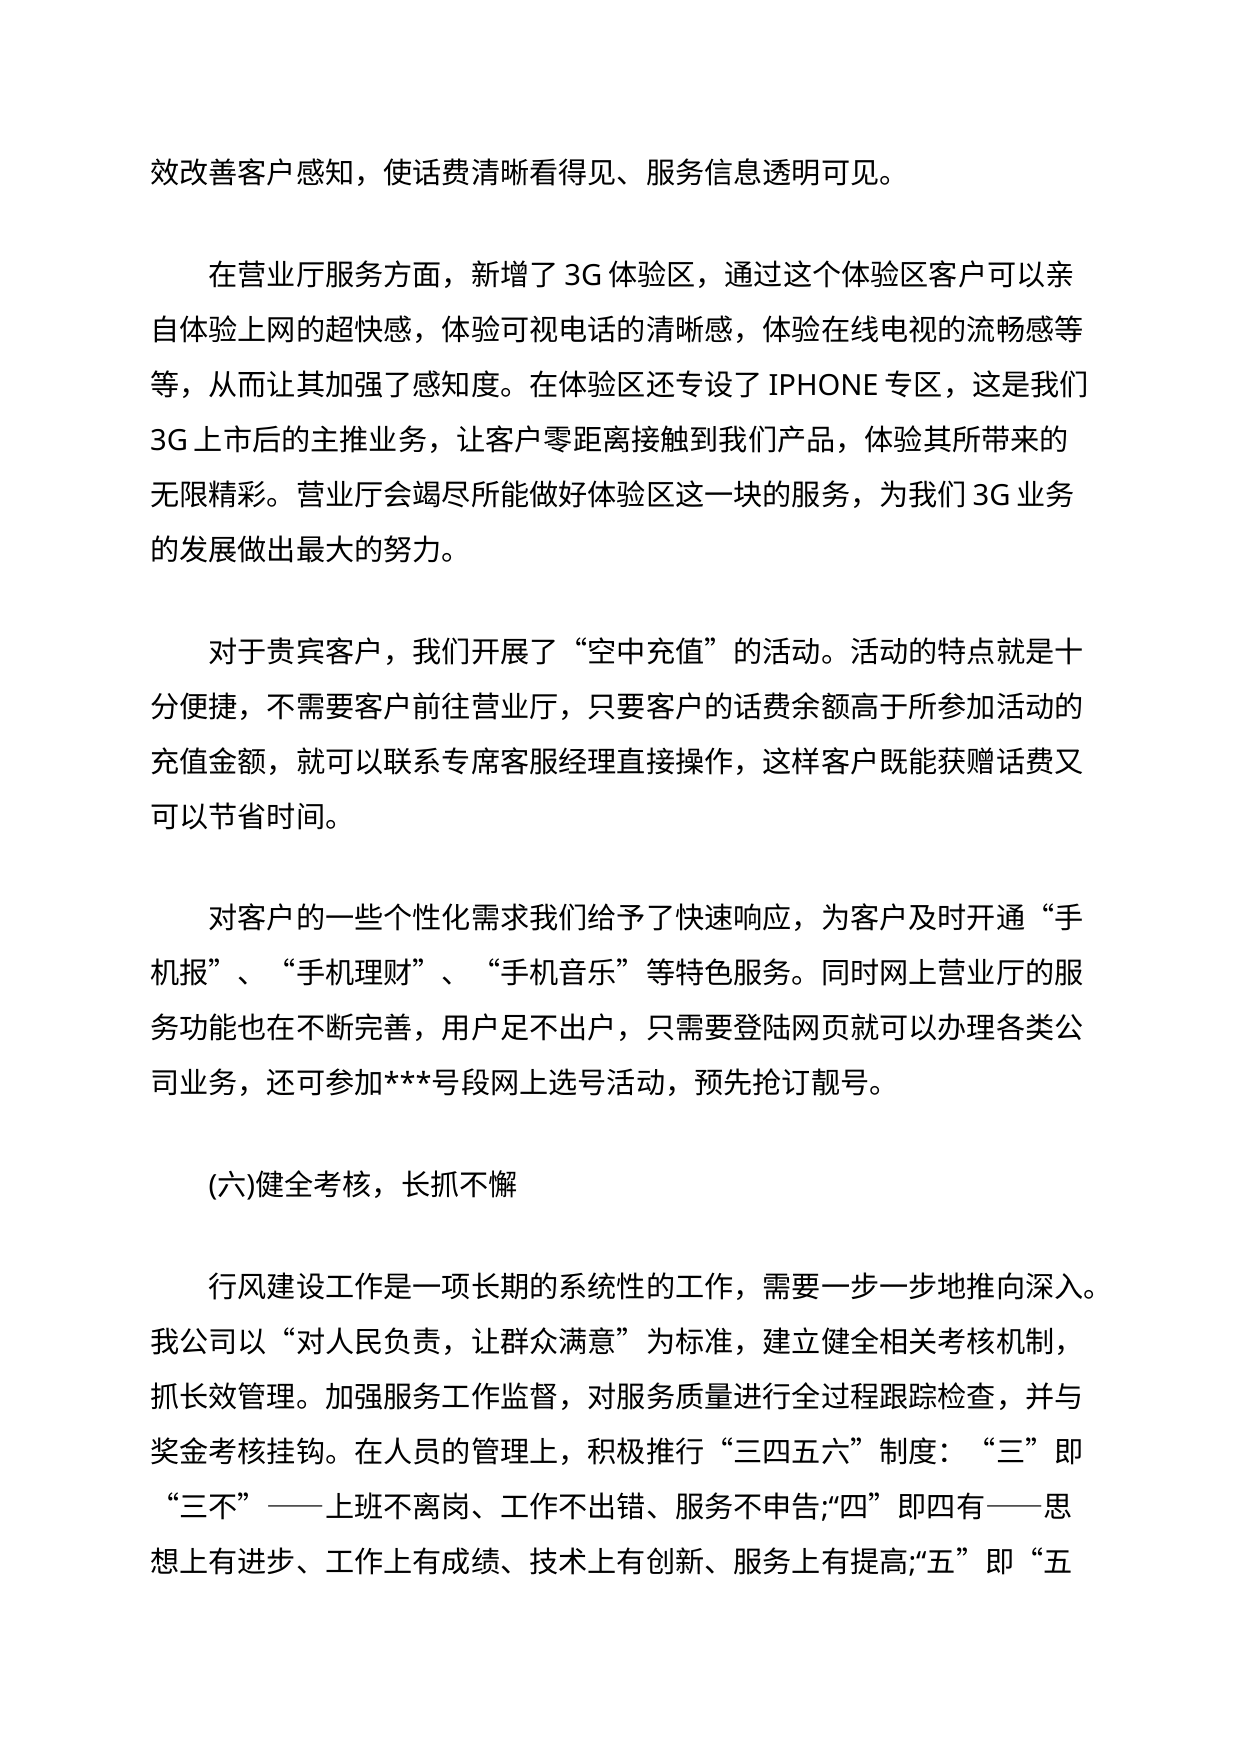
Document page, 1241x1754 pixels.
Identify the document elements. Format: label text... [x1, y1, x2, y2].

text (六)健全考核，长抓不懈 [150, 1162, 1090, 1204]
text 在营业厅服务方面，新增了3G体验区，通过这个体验区客户可以亲自体验上网的超快感，体验可视电话的清晰感，体验在线电视的流畅感等等，从而让其加强了感知度。在体验区还专设了IPHONE专区，这是我们3G上市后的主推业务，让客户零距离接触到我们产品，体验其所带来的无限精彩。营业厅会竭尽所能做好体验区这一块的服务，为我们3G业务的发展做出最大的努力。 [150, 252, 1090, 569]
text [150, 1263, 1090, 1581]
text 对于贵宾客户，我们开展了“空中充值”的活动。活动的特点就是十分便捷，不需要客户前往营业厅，只要客户的话费余额高于所参加活动的充值金额，就可以联系专席客服经理直接操作，这样客户既能获赠话费又可以节省时间。 [150, 628, 1090, 835]
text 对客户的一些个性化需求我们给予了快速响应，为客户及时开通“手机报”、“手机理财”、“手机音乐”等特色服务。同时网上营业厅的服务功能也在不断完善，用户足不出户，只需要登陆网页就可以办理各类公司业务，还可参加***号段网上选号活动，预先抢订靓号。 [150, 895, 1090, 1102]
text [150, 150, 1090, 192]
